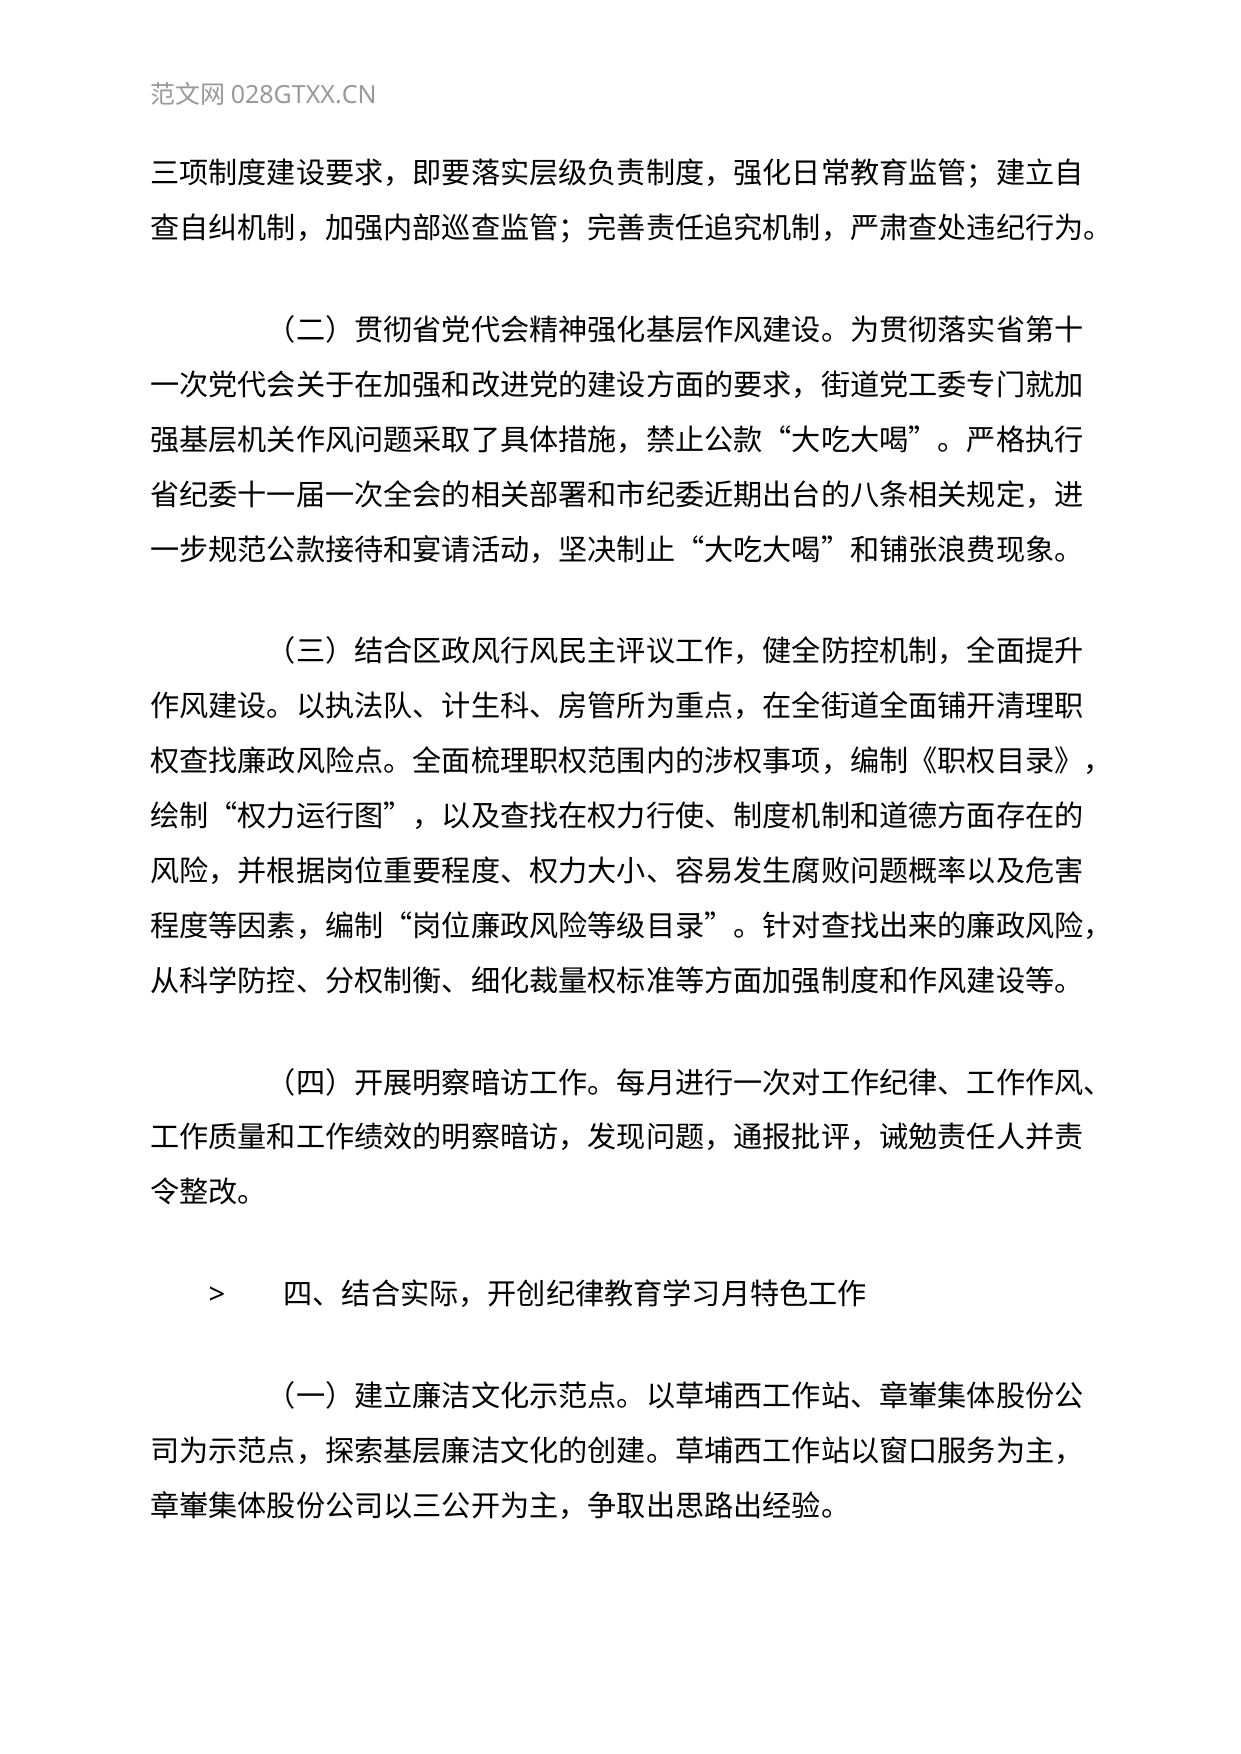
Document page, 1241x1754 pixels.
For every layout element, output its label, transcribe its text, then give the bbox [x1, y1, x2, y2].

text （二）贯彻省党代会精神强化基层作风建设。为贯彻落实省第十一次党代会关于在加强和改进党的建设方面的要求，街道党工委专门就加强基层机关作风问题采取了具体措施，禁止公款“大吃大喝”。严格执行省纪委十一届一次全会的相关部署和市纪委近期出台的八条相关规定，进一步规范公款接待和宴请活动，坚决制止“大吃大喝”和铺张浪费现象。 [150, 307, 1090, 568]
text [150, 150, 1090, 247]
text （三）结合区政风行风民主评议工作，健全防控机制，全面提升作风建设。以执法队、计生科、房管所为重点，在全街道全面铺开清理职权查找廉政风险点。全面梳理职权范围内的涉权事项，编制《职权目录》，绘制“权力运行图”，以及查找在权力行使、制度机制和道德方面存在的风险，并根据岗位重要程度、权力大小、容易发生腐败问题概率以及危害程度等因素，编制“岗位廉政风险等级目录”。针对查找出来的廉政风险，从科学防控、分权制衡、细化裁量权标准等方面加强制度和作风建设等。 [150, 628, 1090, 1000]
text > 四、结合实际，开创纪律教育学习月特色工作 [150, 1271, 1090, 1313]
text （四）开展明察暗访工作。每月进行一次对工作纪律、工作作风、工作质量和工作绩效的明察暗访，发现问题，通报批评，诫勉责任人并责令整改。 [150, 1059, 1090, 1211]
text （一）建立廉洁文化示范点。以草埔西工作站、章輋集体股份公司为示范点，探索基层廉洁文化的创建。草埔西工作站以窗口服务为主，章輋集体股份公司以三公开为主，争取出思路出经验。 [150, 1373, 1090, 1525]
